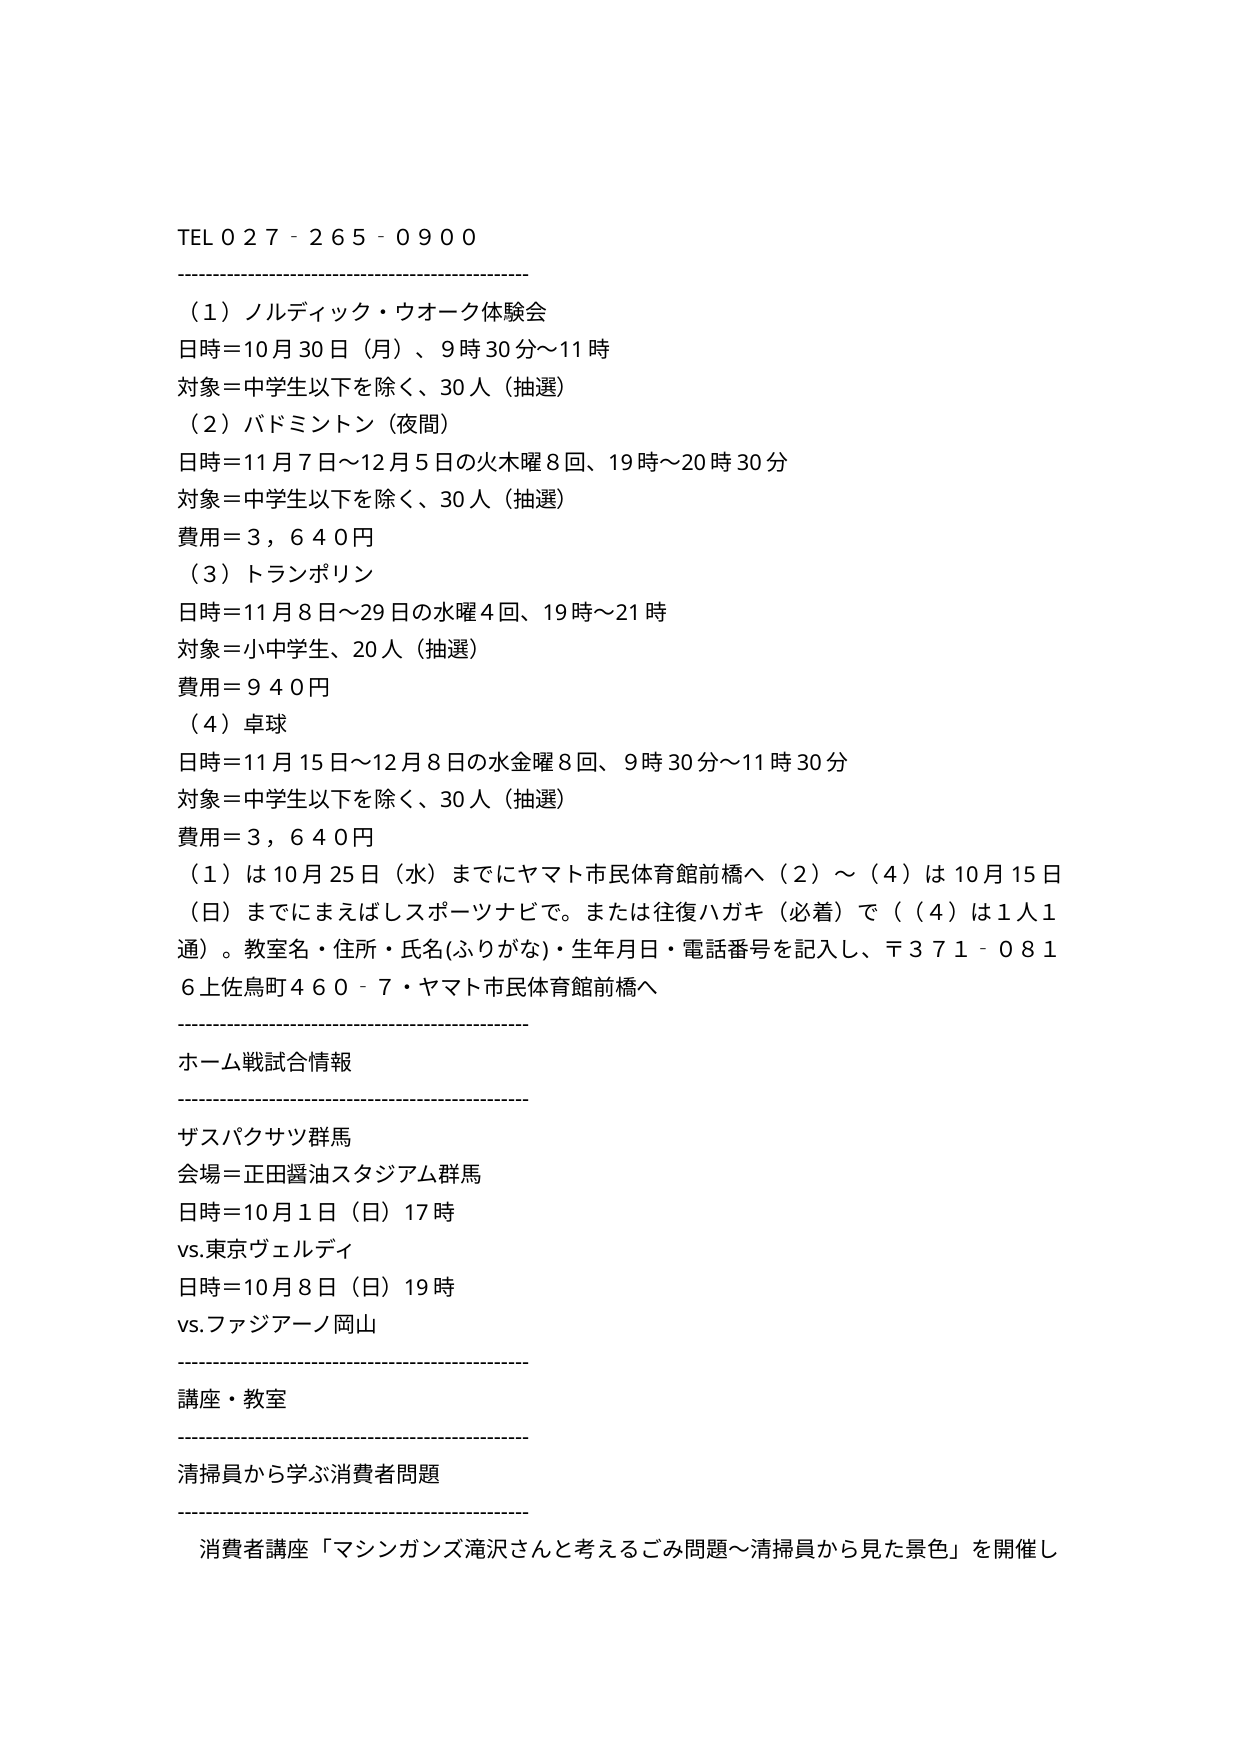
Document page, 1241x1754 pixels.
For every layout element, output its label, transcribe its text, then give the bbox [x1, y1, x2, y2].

text -------------------------------------------------- [177, 1004, 1063, 1042]
text 対象＝小中学生、20人（抽選） [177, 629, 1063, 667]
text 費用＝３，６４０円 [177, 517, 1063, 554]
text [177, 1417, 1063, 1454]
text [177, 1529, 1063, 1567]
text 日時＝10月８日（日）19時 [177, 1267, 1063, 1304]
text 日時＝10月30日（月）、９時30分〜11時 [177, 329, 1063, 367]
text 対象＝中学生以下を除く、30人（抽選） [177, 367, 1063, 404]
text 費用＝９４０円 [177, 667, 1063, 704]
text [177, 1492, 1063, 1529]
text 日時＝11月15日〜12月８日の水金曜８回、９時30分〜11時30分 [177, 742, 1063, 779]
text 日時＝11月７日〜12月５日の火木曜８回、19時〜20時30分 [177, 442, 1063, 479]
text （２）バドミントン（夜間） [177, 404, 1063, 442]
text （１）は10月25日（水）までにヤマト市民体育館前橋へ（２）〜（４）は10月15日（日）までにまえばしスポーツナビで。または往復ハガキ（必着）で（（４）は１人１通）。教室名・住所・氏名(ふりがな)・生年月日・電話番号を記入し、〒３７１‐０８１６上佐鳥町４６０‐７・ヤマト市民体育館前橋へ [177, 854, 1063, 1004]
text ホーム戦試合情報 [177, 1042, 1063, 1079]
text vs.東京ヴェルディ [177, 1229, 1063, 1267]
text -------------------------------------------------- [177, 1342, 1063, 1379]
text 日時＝11月８日〜29日の水曜４回、19時〜21時 [177, 592, 1063, 629]
text 対象＝中学生以下を除く、30人（抽選） [177, 479, 1063, 517]
text （３）トランポリン [177, 554, 1063, 592]
text 会場＝正田醤油スタジアム群馬 [177, 1154, 1063, 1192]
text vs.ファジアーノ岡山 [177, 1304, 1063, 1342]
text 清掃員から学ぶ消費者問題 [177, 1454, 1063, 1492]
text 費用＝３，６４０円 [177, 817, 1063, 854]
text TEL０２７‐２６５‐０９００ [177, 217, 1063, 254]
text （４）卓球 [177, 704, 1063, 742]
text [177, 254, 1063, 292]
text （１）ノルディック・ウオーク体験会 [177, 292, 1063, 329]
text 講座・教室 [177, 1379, 1063, 1417]
text 対象＝中学生以下を除く、30人（抽選） [177, 779, 1063, 817]
text ザスパクサツ群馬 [177, 1117, 1063, 1154]
text -------------------------------------------------- [177, 1079, 1063, 1117]
text 日時＝10月１日（日）17時 [177, 1192, 1063, 1229]
